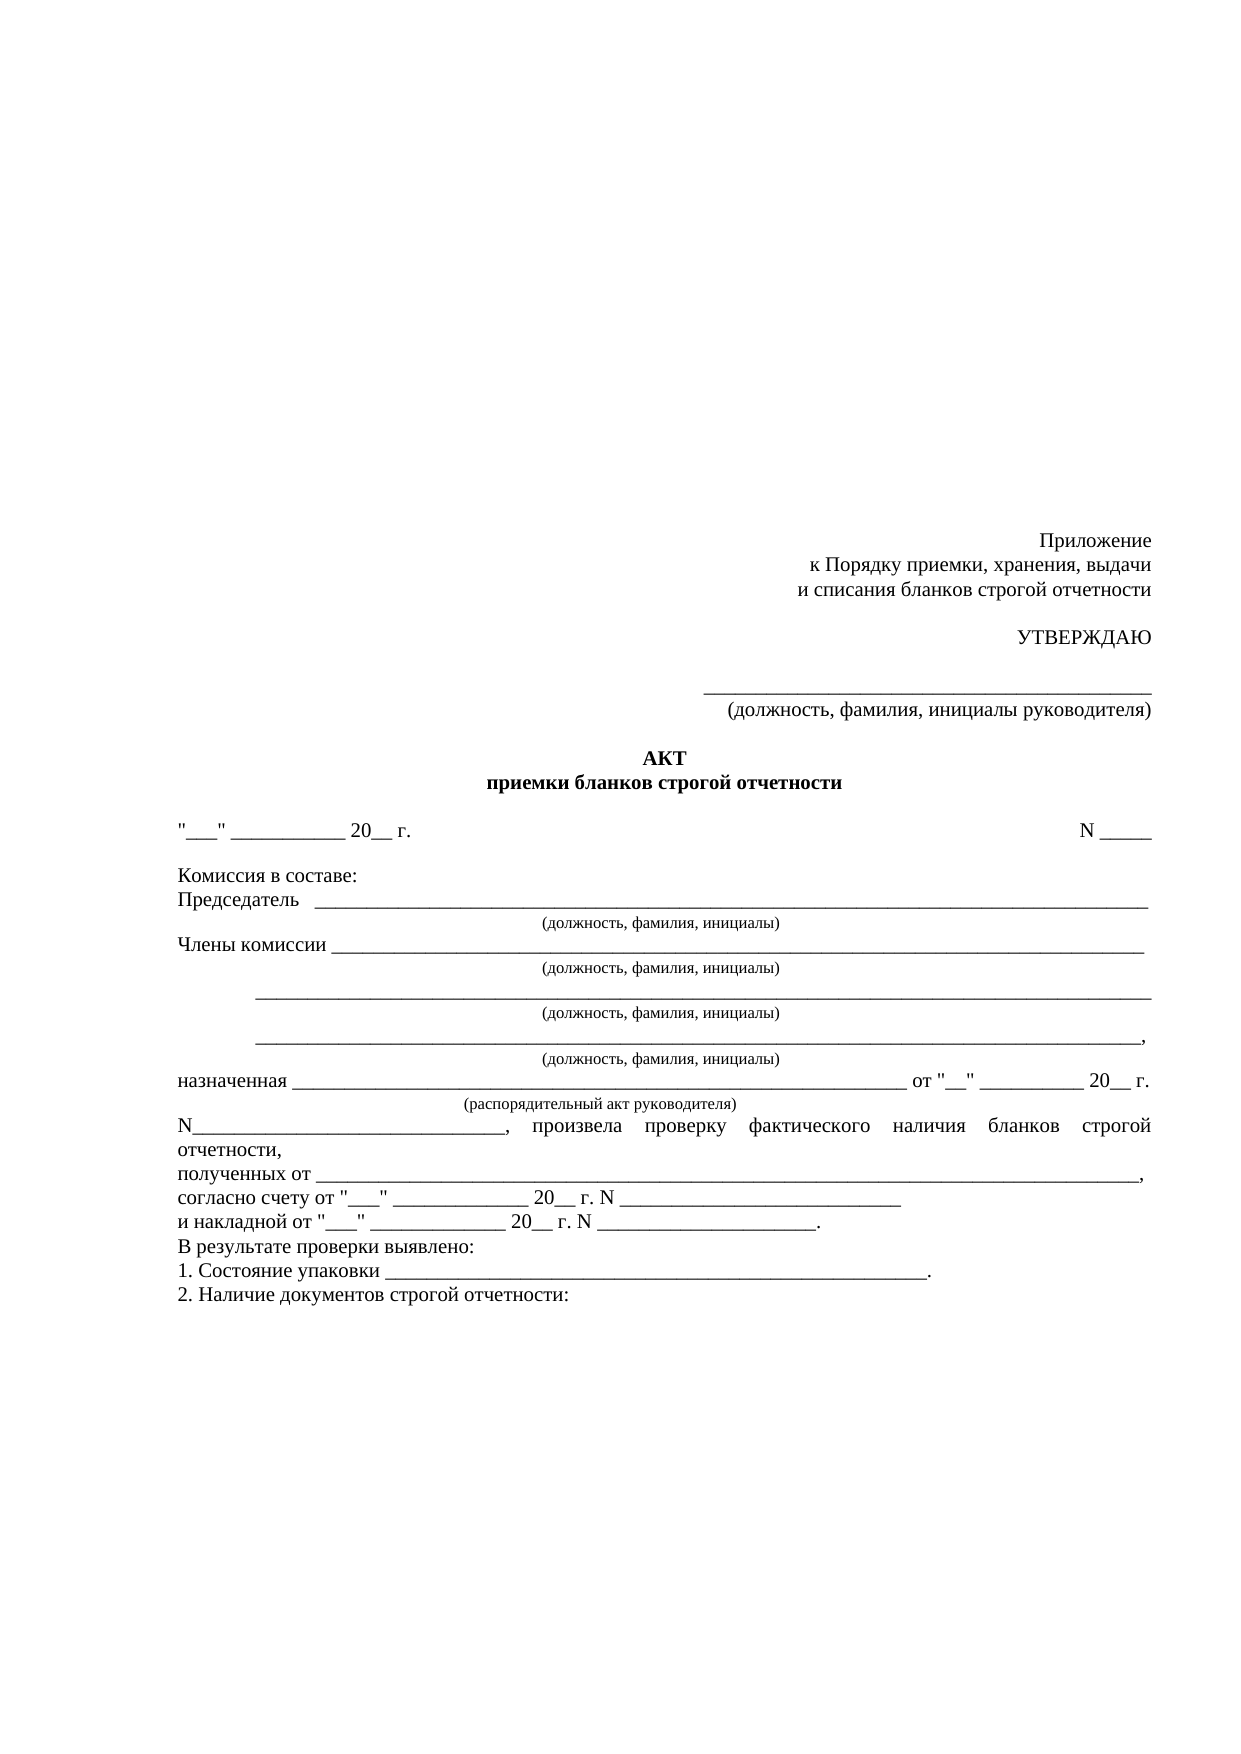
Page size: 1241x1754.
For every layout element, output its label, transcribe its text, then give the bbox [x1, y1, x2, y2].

text полученных от _______________________________________________________________________________, [177, 1161, 1152, 1185]
text N______________________________, произвела проверку фактического наличия бланков строгой отчетности, [177, 1113, 1152, 1161]
text и списания бланков строгой отчетности [177, 576, 1152, 601]
text (должность, фамилия, инициалы) [177, 911, 1152, 932]
text Приложение [177, 528, 1152, 552]
text 1. Состояние упаковки ____________________________________________________. [177, 1258, 1152, 1282]
text 2. Наличие документов строгой отчетности: [177, 1282, 1152, 1306]
text (должность, фамилия, инициалы) [177, 957, 1152, 977]
text УТВЕРЖДАЮ [177, 625, 1152, 649]
text АКТ [177, 746, 1152, 770]
text В результате проверки выявлено: [177, 1233, 1152, 1258]
text (должность, фамилия, инициалы) [177, 1047, 1152, 1068]
text (должность, фамилия, инициалы руководителя) [177, 697, 1152, 721]
text и накладной от "___" _____________ 20__ г. N _____________________. [177, 1209, 1152, 1233]
text приемки бланков строгой отчетности [177, 770, 1152, 794]
text _____________________________________________________________________________________, [177, 1023, 1152, 1047]
text к Порядку приемки, хранения, выдачи [177, 552, 1152, 576]
text ___________________________________________ [177, 673, 1152, 697]
text согласно счету от "___" _____________ 20__ г. N ___________________________ [177, 1185, 1152, 1209]
text назначенная ___________________________________________________________ от "__" __________ 20__ г. [177, 1068, 1152, 1092]
table_header "___" ___________ 20__ г. [177, 818, 664, 842]
text Члены комиссии ______________________________________________________________________________ [177, 932, 1152, 956]
table_header N _____ [664, 818, 1152, 842]
text (распорядительный акт руководителя) [177, 1092, 1152, 1113]
text (должность, фамилия, инициалы) [177, 1002, 1152, 1022]
text ______________________________________________________________________________________ [177, 977, 1152, 1002]
text Председатель ________________________________________________________________________________ [177, 887, 1152, 911]
text Комиссия в составе: [177, 863, 1152, 887]
